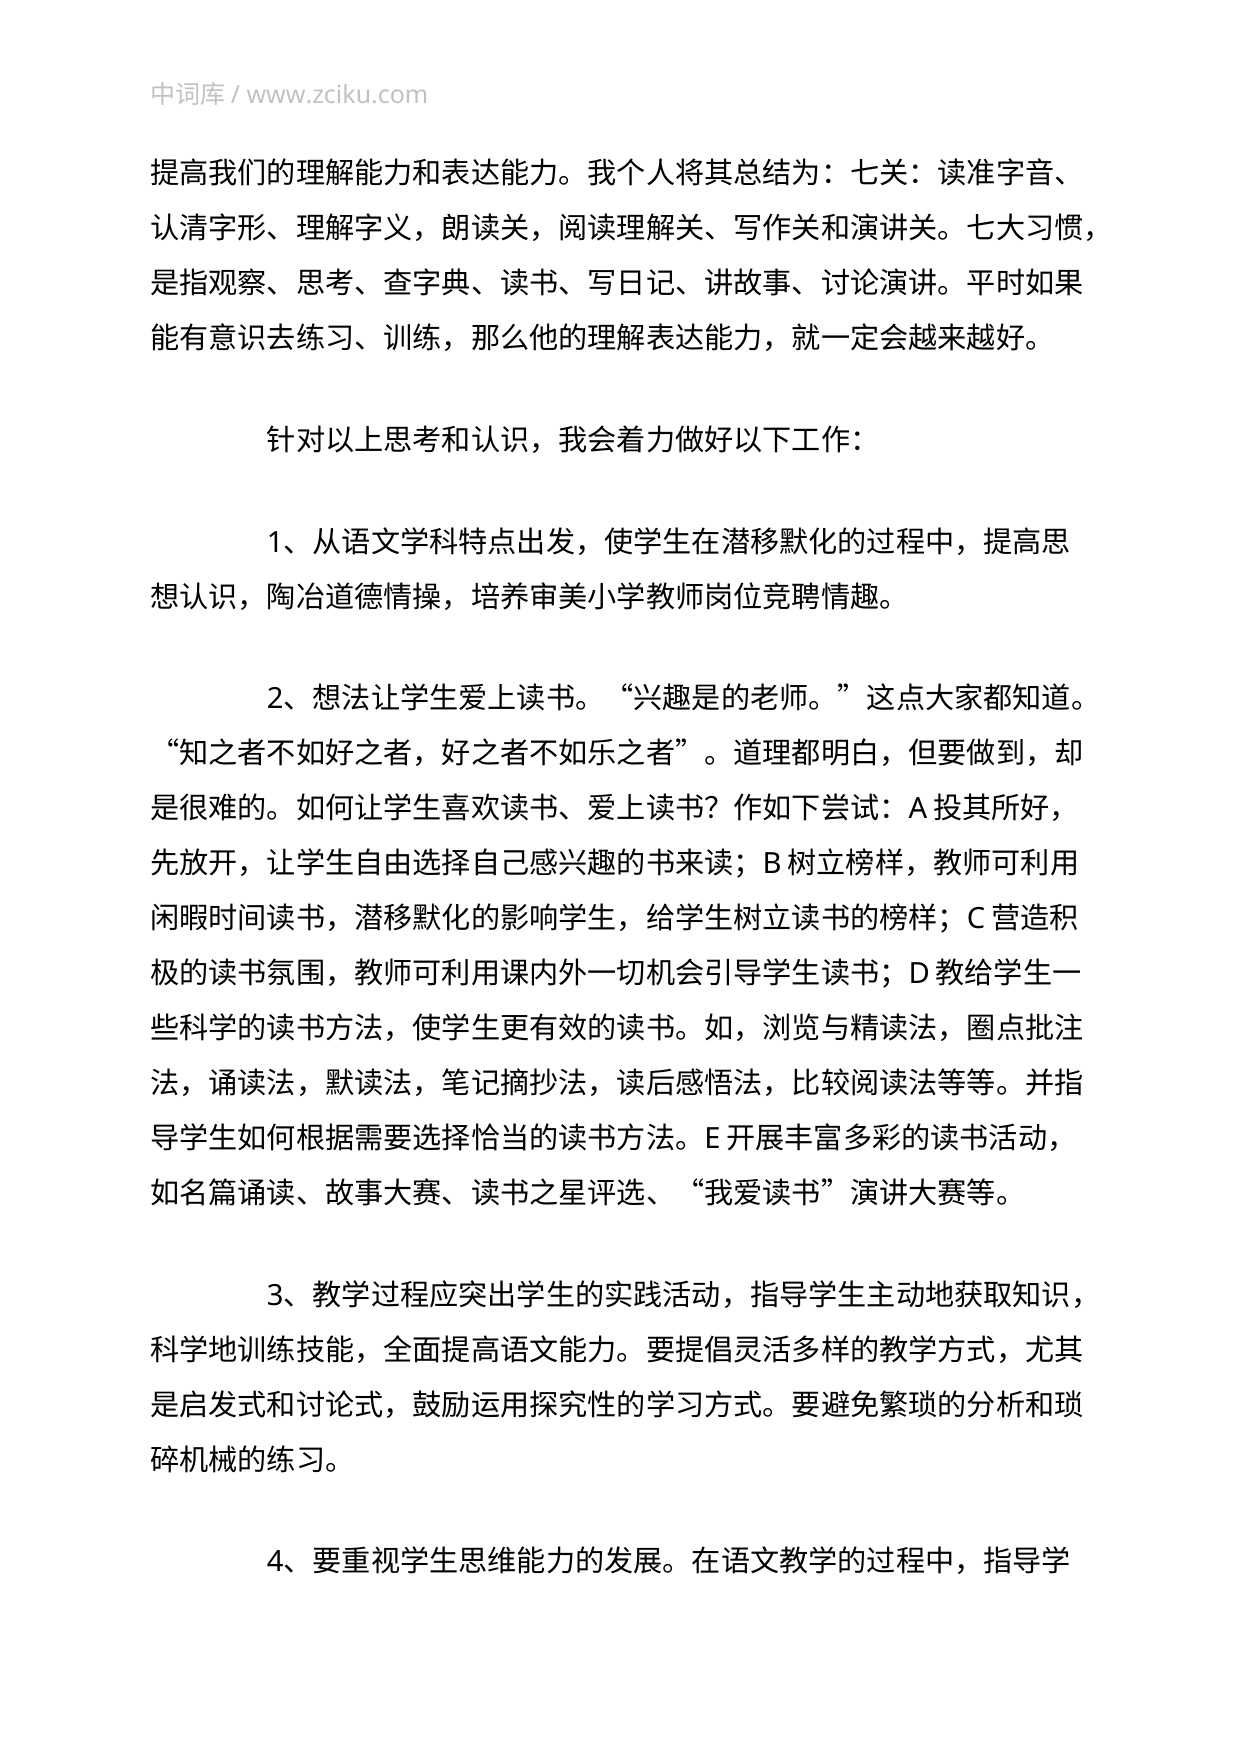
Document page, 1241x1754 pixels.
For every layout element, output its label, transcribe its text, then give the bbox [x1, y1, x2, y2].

text 1、从语文学科特点出发，使学生在潜移默化的过程中，提高思想认识，陶冶道德情操，培养审美小学教师岗位竞聘情趣。 [150, 518, 1090, 616]
text 3、教学过程应突出学生的实践活动，指导学生主动地获取知识，科学地训练技能，全面提高语文能力。要提倡灵活多样的教学方式，尤其是启发式和讨论式，鼓励运用探究性的学习方式。要避免繁琐的分析和琐碎机械的练习。 [150, 1271, 1090, 1478]
text 针对以上思考和认识，我会着力做好以下工作： [150, 416, 1090, 459]
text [150, 1538, 1090, 1580]
text 2、想法让学生爱上读书。“兴趣是的老师。”这点大家都知道。“知之者不如好之者，好之者不如乐之者”。道理都明白，但要做到，却是很难的。如何让学生喜欢读书、爱上读书？作如下尝试：A投其所好，先放开，让学生自由选择自己感兴趣的书来读；B树立榜样，教师可利用闲暇时间读书，潜移默化的影响学生，给学生树立读书的榜样；C营造积极的读书氛围，教师可利用课内外一切机会引导学生读书；D教给学生一些科学的读书方法，使学生更有效的读书。如，浏览与精读法，圈点批注法，诵读法，默读法，笔记摘抄法，读后感悟法，比较阅读法等等。并指导学生如何根据需要选择恰当的读书方法。E开展丰富多彩的读书活动，如名篇诵读、故事大赛、读书之星评选、“我爱读书”演讲大赛等。 [150, 675, 1090, 1212]
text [150, 150, 1090, 357]
